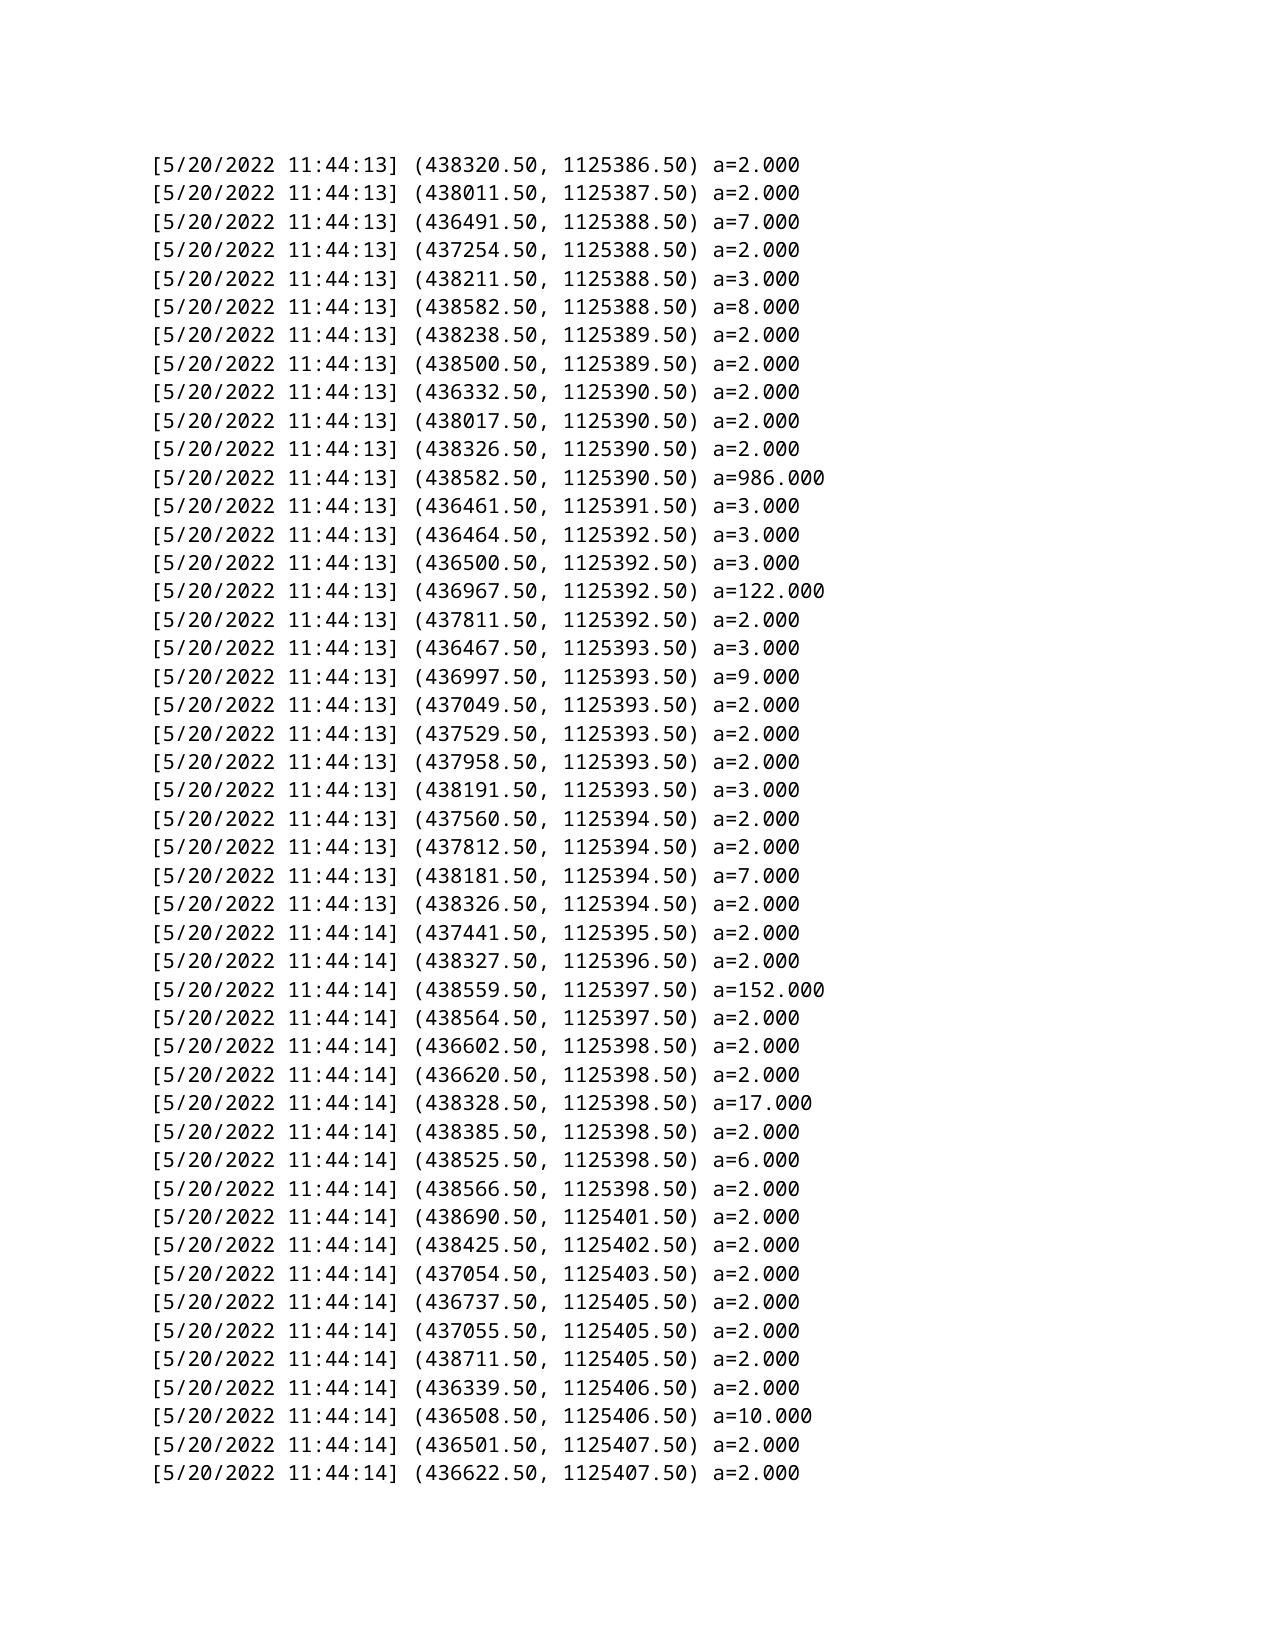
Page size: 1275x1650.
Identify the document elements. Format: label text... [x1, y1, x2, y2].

text [5/20/2022 11:44:13] (437529.50, 1125393.50) a=2.000 [150, 719, 1125, 747]
text [5/20/2022 11:44:13] (437254.50, 1125388.50) a=2.000 [150, 235, 1125, 264]
text [5/20/2022 11:44:13] (438582.50, 1125388.50) a=8.000 [150, 292, 1125, 321]
text [5/20/2022 11:44:13] (437560.50, 1125394.50) a=2.000 [150, 804, 1125, 832]
text [5/20/2022 11:44:13] (438326.50, 1125390.50) a=2.000 [150, 434, 1125, 463]
text [5/20/2022 11:44:13] (438326.50, 1125394.50) a=2.000 [150, 889, 1125, 918]
text [5/20/2022 11:44:14] (438525.50, 1125398.50) a=6.000 [150, 1145, 1125, 1174]
text [5/20/2022 11:44:14] (436339.50, 1125406.50) a=2.000 [150, 1373, 1125, 1401]
text [5/20/2022 11:44:14] (436622.50, 1125407.50) a=2.000 [150, 1458, 1125, 1487]
text [5/20/2022 11:44:14] (436620.50, 1125398.50) a=2.000 [150, 1060, 1125, 1088]
text [5/20/2022 11:44:13] (438500.50, 1125389.50) a=2.000 [150, 349, 1125, 377]
text [5/20/2022 11:44:13] (436461.50, 1125391.50) a=3.000 [150, 491, 1125, 520]
text [5/20/2022 11:44:13] (436464.50, 1125392.50) a=3.000 [150, 520, 1125, 548]
text [5/20/2022 11:44:13] (437812.50, 1125394.50) a=2.000 [150, 832, 1125, 861]
text [5/20/2022 11:44:13] (438238.50, 1125389.50) a=2.000 [150, 321, 1125, 349]
text [5/20/2022 11:44:14] (438385.50, 1125398.50) a=2.000 [150, 1117, 1125, 1145]
text [5/20/2022 11:44:14] (438328.50, 1125398.50) a=17.000 [150, 1088, 1125, 1117]
text [5/20/2022 11:44:13] (436332.50, 1125390.50) a=2.000 [150, 377, 1125, 406]
text [5/20/2022 11:44:14] (438425.50, 1125402.50) a=2.000 [150, 1231, 1125, 1259]
text [5/20/2022 11:44:13] (438211.50, 1125388.50) a=3.000 [150, 264, 1125, 292]
text [5/20/2022 11:44:13] (438181.50, 1125394.50) a=7.000 [150, 861, 1125, 889]
text [5/20/2022 11:44:13] (438191.50, 1125393.50) a=3.000 [150, 776, 1125, 804]
text [5/20/2022 11:44:14] (438566.50, 1125398.50) a=2.000 [150, 1174, 1125, 1202]
text [5/20/2022 11:44:13] (436500.50, 1125392.50) a=3.000 [150, 548, 1125, 577]
text [5/20/2022 11:44:13] (437958.50, 1125393.50) a=2.000 [150, 747, 1125, 776]
text [5/20/2022 11:44:13] (438011.50, 1125387.50) a=2.000 [150, 178, 1125, 207]
text [5/20/2022 11:44:13] (436997.50, 1125393.50) a=9.000 [150, 662, 1125, 690]
text [5/20/2022 11:44:14] (437441.50, 1125395.50) a=2.000 [150, 918, 1125, 946]
text [5/20/2022 11:44:13] (436967.50, 1125392.50) a=122.000 [150, 577, 1125, 605]
text [5/20/2022 11:44:14] (437055.50, 1125405.50) a=2.000 [150, 1316, 1125, 1344]
text [5/20/2022 11:44:14] (438690.50, 1125401.50) a=2.000 [150, 1202, 1125, 1231]
text [5/20/2022 11:44:14] (436508.50, 1125406.50) a=10.000 [150, 1401, 1125, 1430]
text [5/20/2022 11:44:13] (438582.50, 1125390.50) a=986.000 [150, 463, 1125, 491]
text [5/20/2022 11:44:14] (436602.50, 1125398.50) a=2.000 [150, 1032, 1125, 1060]
text [5/20/2022 11:44:14] (438711.50, 1125405.50) a=2.000 [150, 1344, 1125, 1373]
text [5/20/2022 11:44:14] (438564.50, 1125397.50) a=2.000 [150, 1003, 1125, 1032]
text [5/20/2022 11:44:13] (437811.50, 1125392.50) a=2.000 [150, 605, 1125, 633]
text [5/20/2022 11:44:14] (437054.50, 1125403.50) a=2.000 [150, 1259, 1125, 1287]
text [5/20/2022 11:44:13] (436467.50, 1125393.50) a=3.000 [150, 633, 1125, 662]
text [5/20/2022 11:44:13] (437049.50, 1125393.50) a=2.000 [150, 690, 1125, 719]
text [5/20/2022 11:44:14] (436737.50, 1125405.50) a=2.000 [150, 1287, 1125, 1316]
text [5/20/2022 11:44:13] (438320.50, 1125386.50) a=2.000 [150, 150, 1125, 178]
text [5/20/2022 11:44:13] (436491.50, 1125388.50) a=7.000 [150, 207, 1125, 235]
text [5/20/2022 11:44:14] (436501.50, 1125407.50) a=2.000 [150, 1430, 1125, 1458]
text [5/20/2022 11:44:14] (438327.50, 1125396.50) a=2.000 [150, 946, 1125, 975]
text [5/20/2022 11:44:13] (438017.50, 1125390.50) a=2.000 [150, 406, 1125, 434]
text [5/20/2022 11:44:14] (438559.50, 1125397.50) a=152.000 [150, 975, 1125, 1003]
